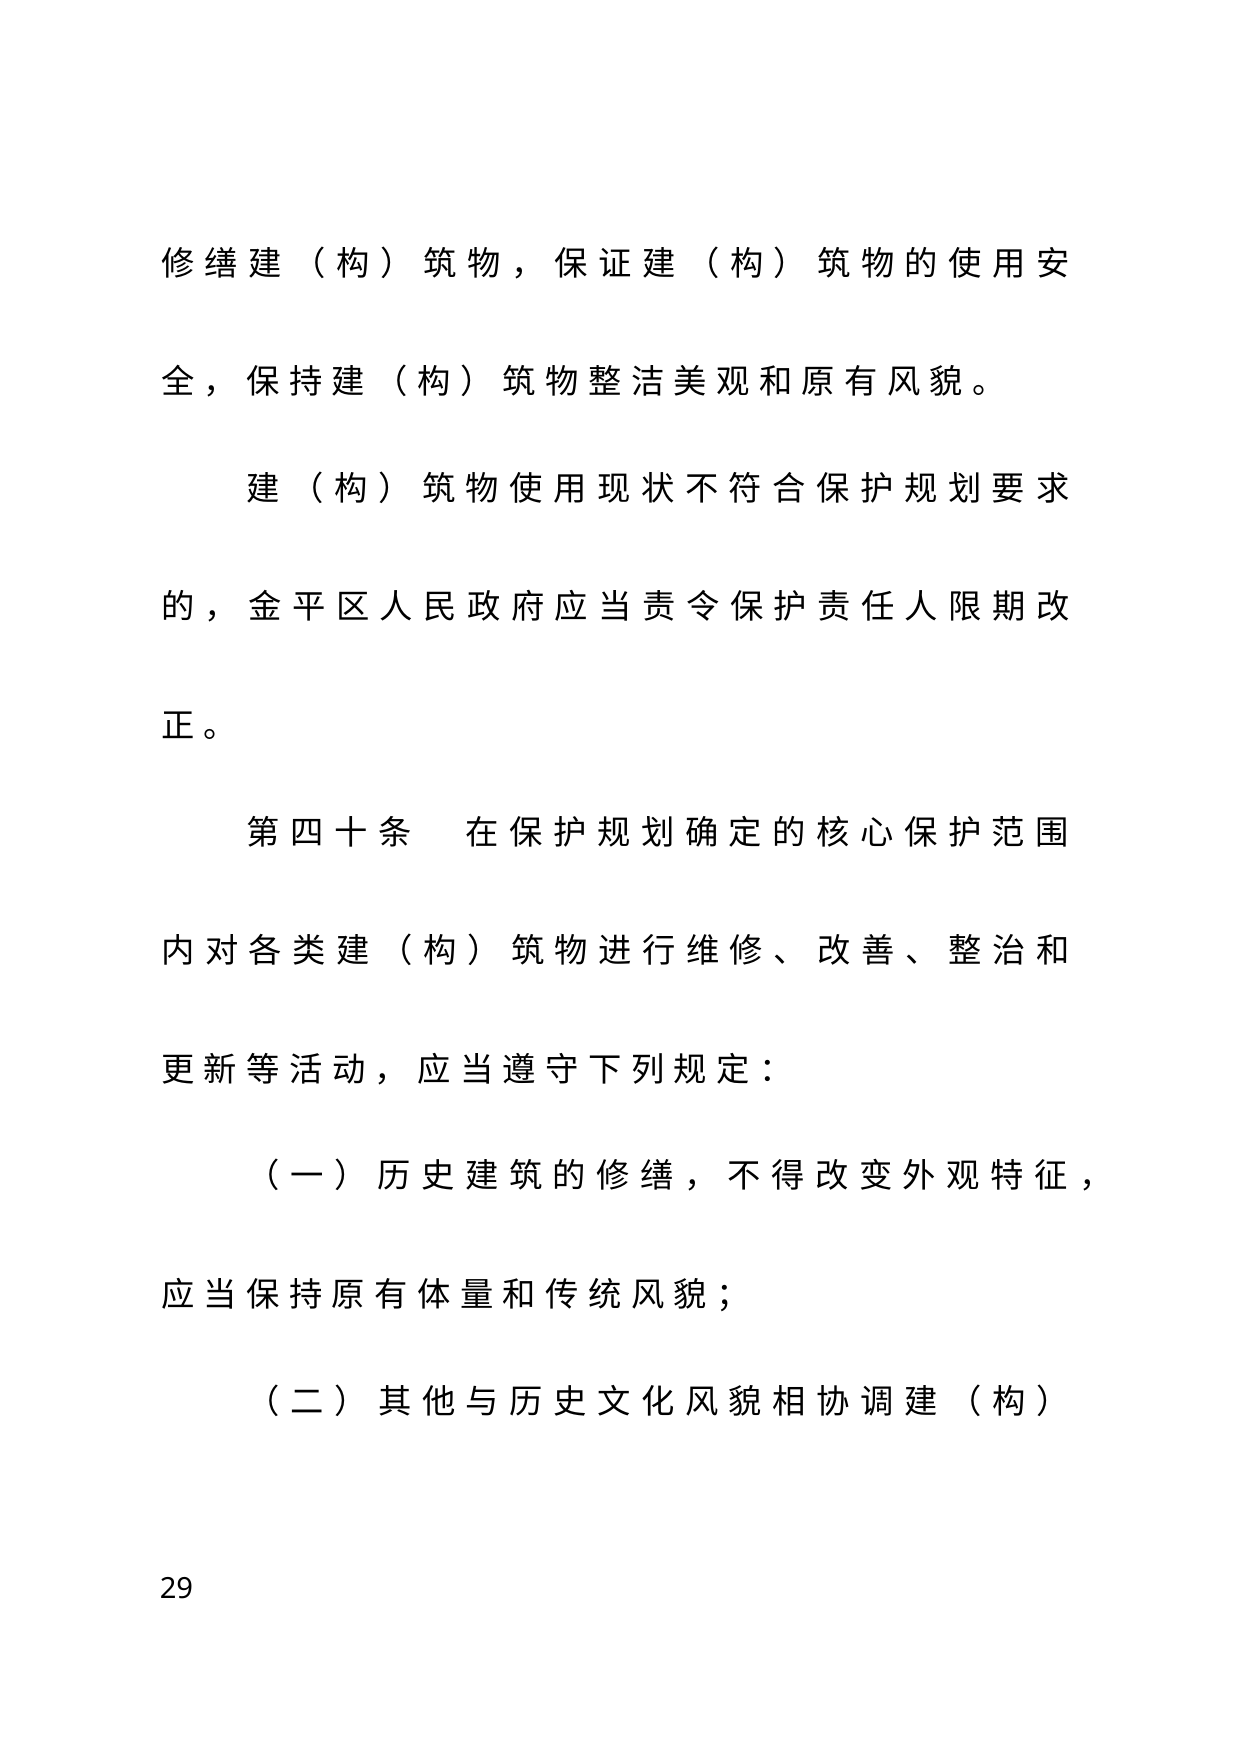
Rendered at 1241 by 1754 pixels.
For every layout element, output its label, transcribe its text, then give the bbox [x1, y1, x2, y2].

text （一）历史建筑的修缮，不得改变外观特征，应当保持原有体量和传统风貌； [161, 1126, 1079, 1339]
text 第四十条 在保护规划确定的核心保护范围内对各类建（构）筑物进行维修、改善、整治和更新等活动，应当遵守下列规定： [161, 782, 1079, 1114]
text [161, 213, 1079, 427]
text 建（构）筑物使用现状不符合保护规划要求的，金平区人民政府应当责令保护责任人限期改正。 [161, 439, 1079, 770]
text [161, 1351, 1079, 1446]
